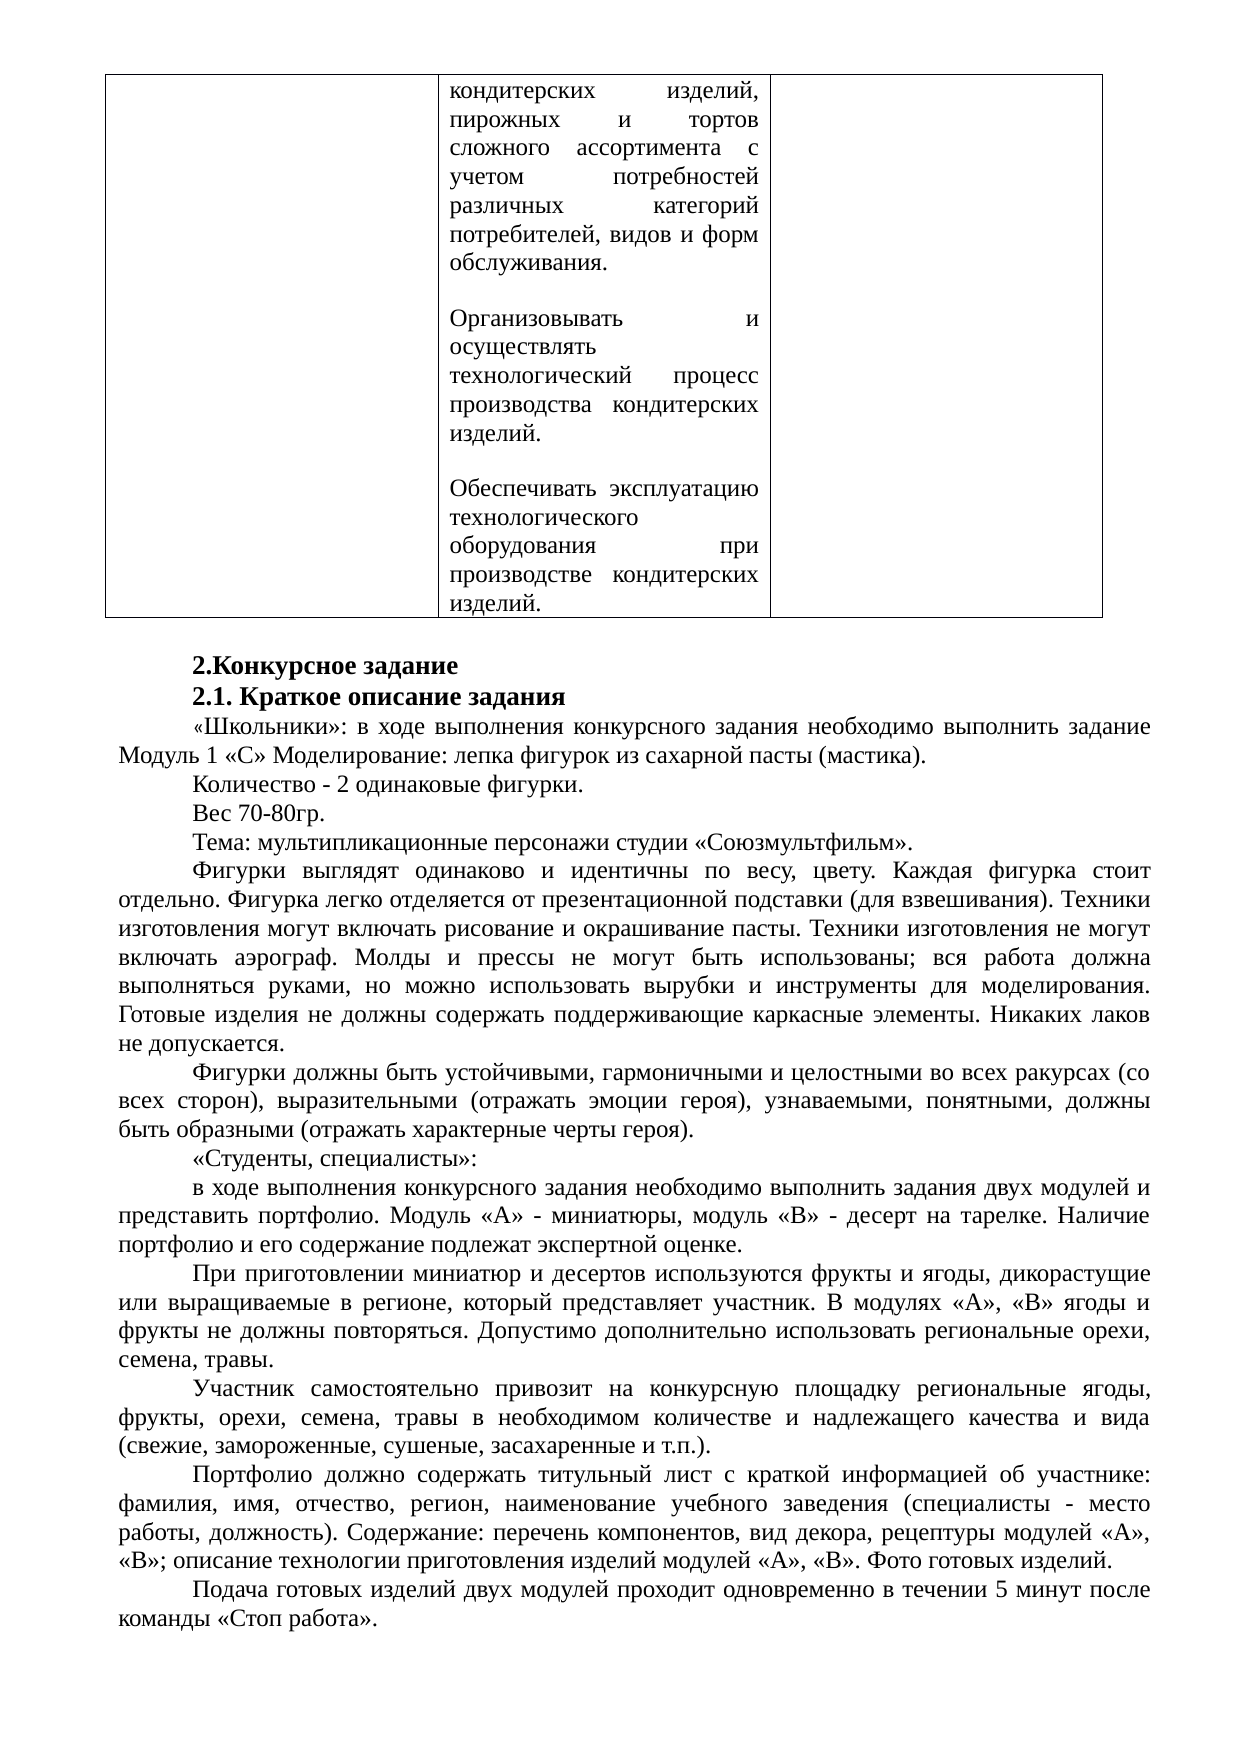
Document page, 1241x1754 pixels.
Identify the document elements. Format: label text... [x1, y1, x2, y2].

list Фигурки выглядят одинаково и идентичны по весу, цвету. Каждая фигурка стоит отдельно. Фигурка легко отделяется от презентационной подставки (для взвешивания). Техники изготовления могут включать рисование и окрашивание пасты. Техники изготовления не могут включать аэрограф. Молды и прессы не могут быть использованы; вся работа должна выполняться руками, но можно использовать вырубки и инструменты для моделирования. Готовые изделия не должны содержать поддерживающие каркасные элементы. Никаких лаков не допускается. [118, 855, 1152, 1057]
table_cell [106, 75, 438, 617]
list Участник самостоятельно привозит на конкурсную площадку региональные ягоды, фрукты, орехи, семена, травы в необходимом количестве и надлежащего качества и вида (свежие, замороженные, сушеные, засахаренные и т.п.). [118, 1373, 1152, 1459]
list Тема: мультипликационные персонажи студии «Союзмультфильм». [118, 827, 1152, 855]
list «Студенты, специалисты»: [118, 1143, 1152, 1172]
list Подача готовых изделий двух модулей проходит одновременно в течении 5 минут после команды «Стоп работа». [118, 1574, 1152, 1632]
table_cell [439, 75, 770, 617]
list Вес 70-80гр. [118, 798, 1152, 827]
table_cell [771, 75, 1102, 617]
list Портфолио должно содержать титульный лист с краткой информацией об участнике: фамилия, имя, отчество, регион, наименование учебного заведения (специалисты - место работы, должность). Содержание: перечень компонентов, вид декора, рецептуры модулей «А», «В»; описание технологии приготовления изделий модулей «А», «В». Фото готовых изделий. [118, 1459, 1152, 1574]
list «Школьники»: в ходе выполнения конкурсного задания необходимо выполнить задание Модуль 1 «С» Моделирование: лепка фигурок из сахарной пасты (мастика). [118, 711, 1152, 769]
text 2.Конкурсное задание [118, 649, 1152, 680]
list При приготовлении миниатюр и десертов используются фрукты и ягоды, дикорастущие или выращиваемые в регионе, который представляет участник. В модулях «А», «В» ягоды и фрукты не должны повторяться. Допустимо дополнительно использовать региональные орехи, семена, травы. [118, 1258, 1152, 1373]
list Фигурки должны быть устойчивыми, гармоничными и целостными во всех ракурсах (со всех сторон), выразительными (отражать эмоции героя), узнаваемыми, понятными, должны быть образными (отражать характерные черты героя). [118, 1057, 1152, 1143]
list в ходе выполнения конкурсного задания необходимо выполнить задания двух модулей и представить портфолио. Модуль «А» - миниатюры, модуль «В» - десерт на тарелке. Наличие портфолио и его содержание подлежат экспертной оценке. [118, 1172, 1152, 1258]
text 2.1. Краткое описание задания [118, 680, 1152, 711]
list Количество - 2 одинаковые фигурки. [118, 769, 1152, 798]
